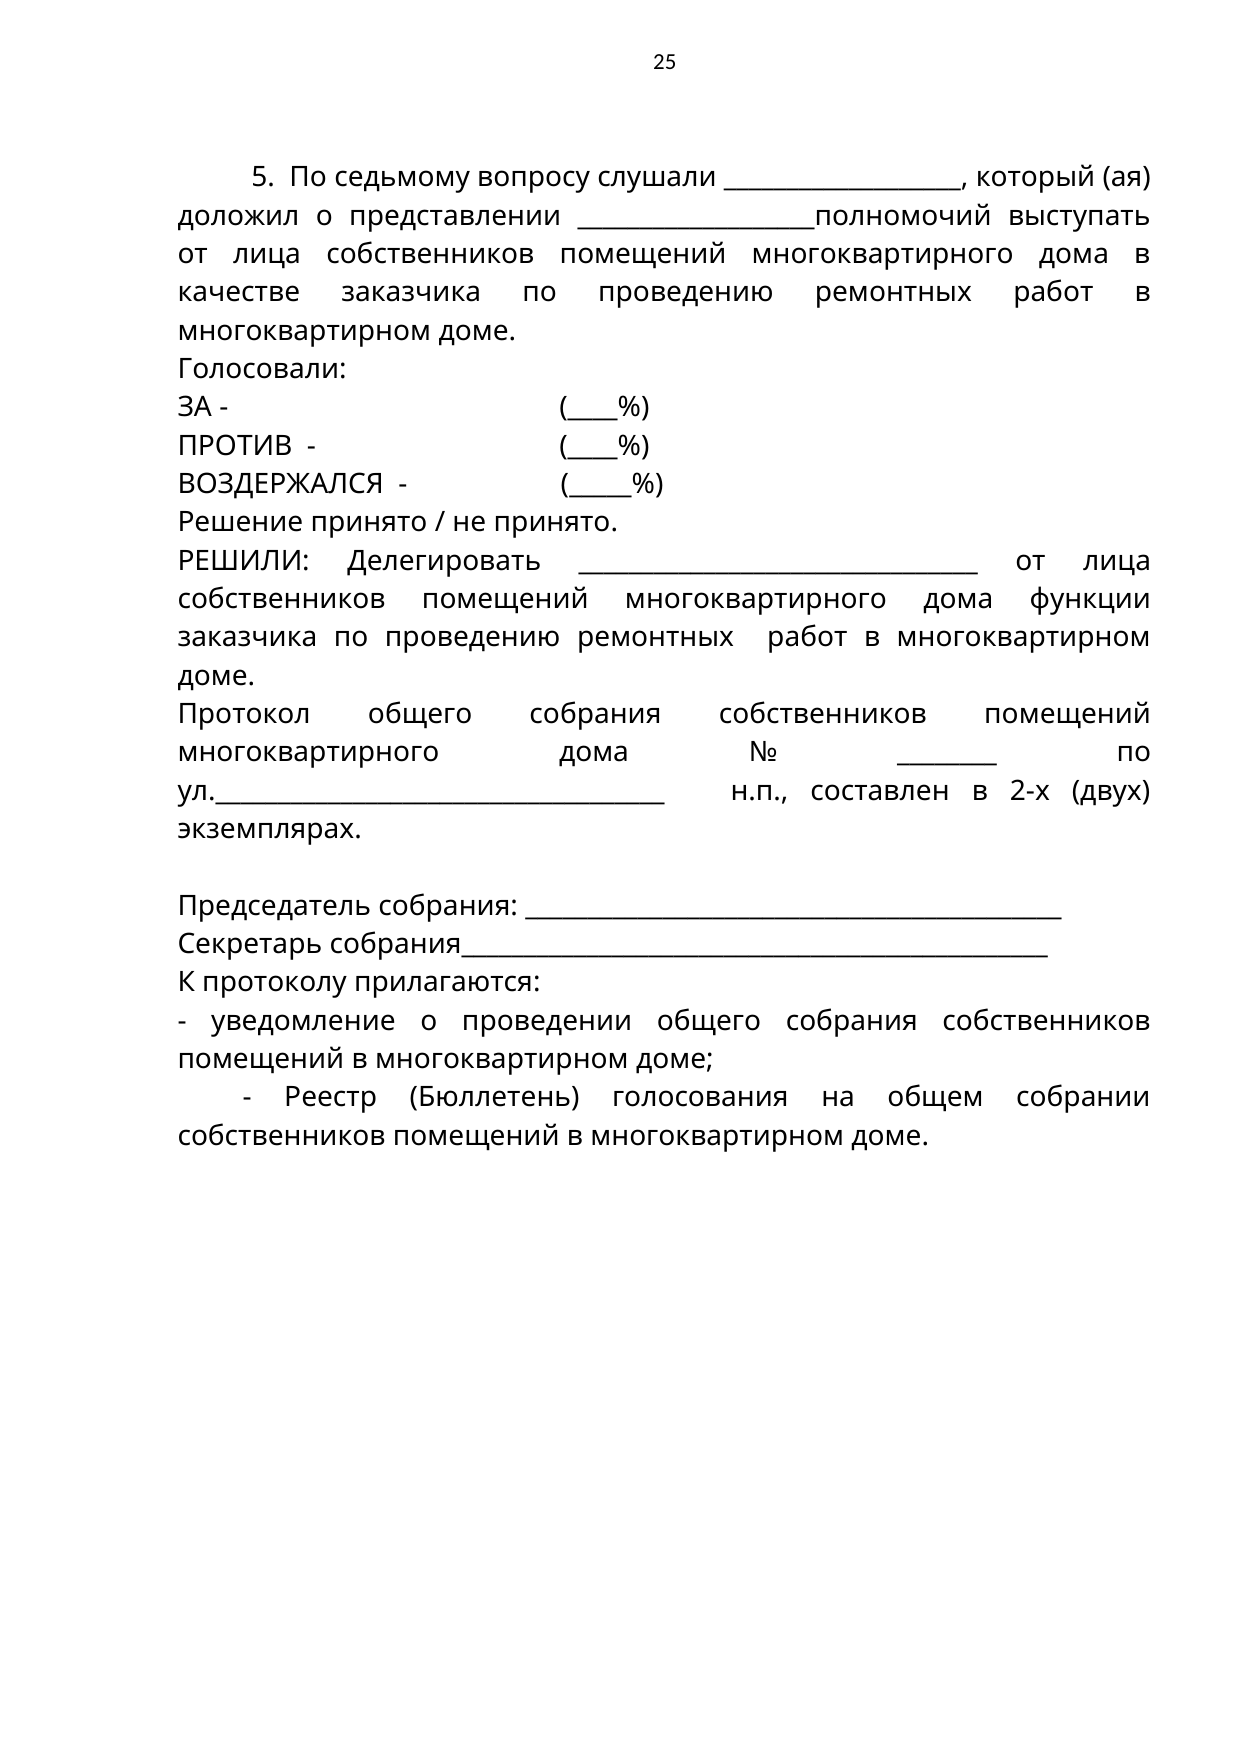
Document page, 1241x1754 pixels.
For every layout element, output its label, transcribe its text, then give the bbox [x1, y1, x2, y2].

text Председатель собрания: ___________________________________________ [177, 885, 1152, 923]
text РЕШИЛИ: Делегировать ________________________________ от лица собственников помещений многоквартирного дома функции заказчика по проведению ремонтных работ в многоквартирном доме. [177, 540, 1152, 693]
text К протоколу прилагаются: [177, 961, 1152, 1000]
text Решение принято / не принято. [177, 501, 1152, 540]
text ПРОТИВ - (____%) [177, 425, 1152, 463]
text 5. По седьмому вопросу слушали ___________________, который (ая) доложил о представлении ___________________полномочий выступать от лица собственников помещений многоквартирного дома в качестве заказчика по проведению ремонтных работ в многоквартирном доме. [177, 156, 1152, 348]
text ВОЗДЕРЖАЛСЯ - (_____%) [177, 463, 1152, 501]
text Протокол общего собрания собственников помещений многоквартирного дома № ________ по ул.____________________________________ н.п., составлен в 2-х (двух) экземплярах. [177, 693, 1152, 846]
text - Реестр (Бюллетень) голосования на общем собрании собственников помещений в многоквартирном доме. [177, 1076, 1152, 1153]
text - уведомление о проведении общего собрания собственников помещений в многоквартирном доме; [177, 1000, 1152, 1076]
text Голосовали: [177, 348, 1152, 386]
text Секретарь собрания_______________________________________________ [177, 923, 1152, 961]
text ЗА - (____%) [177, 386, 1152, 425]
